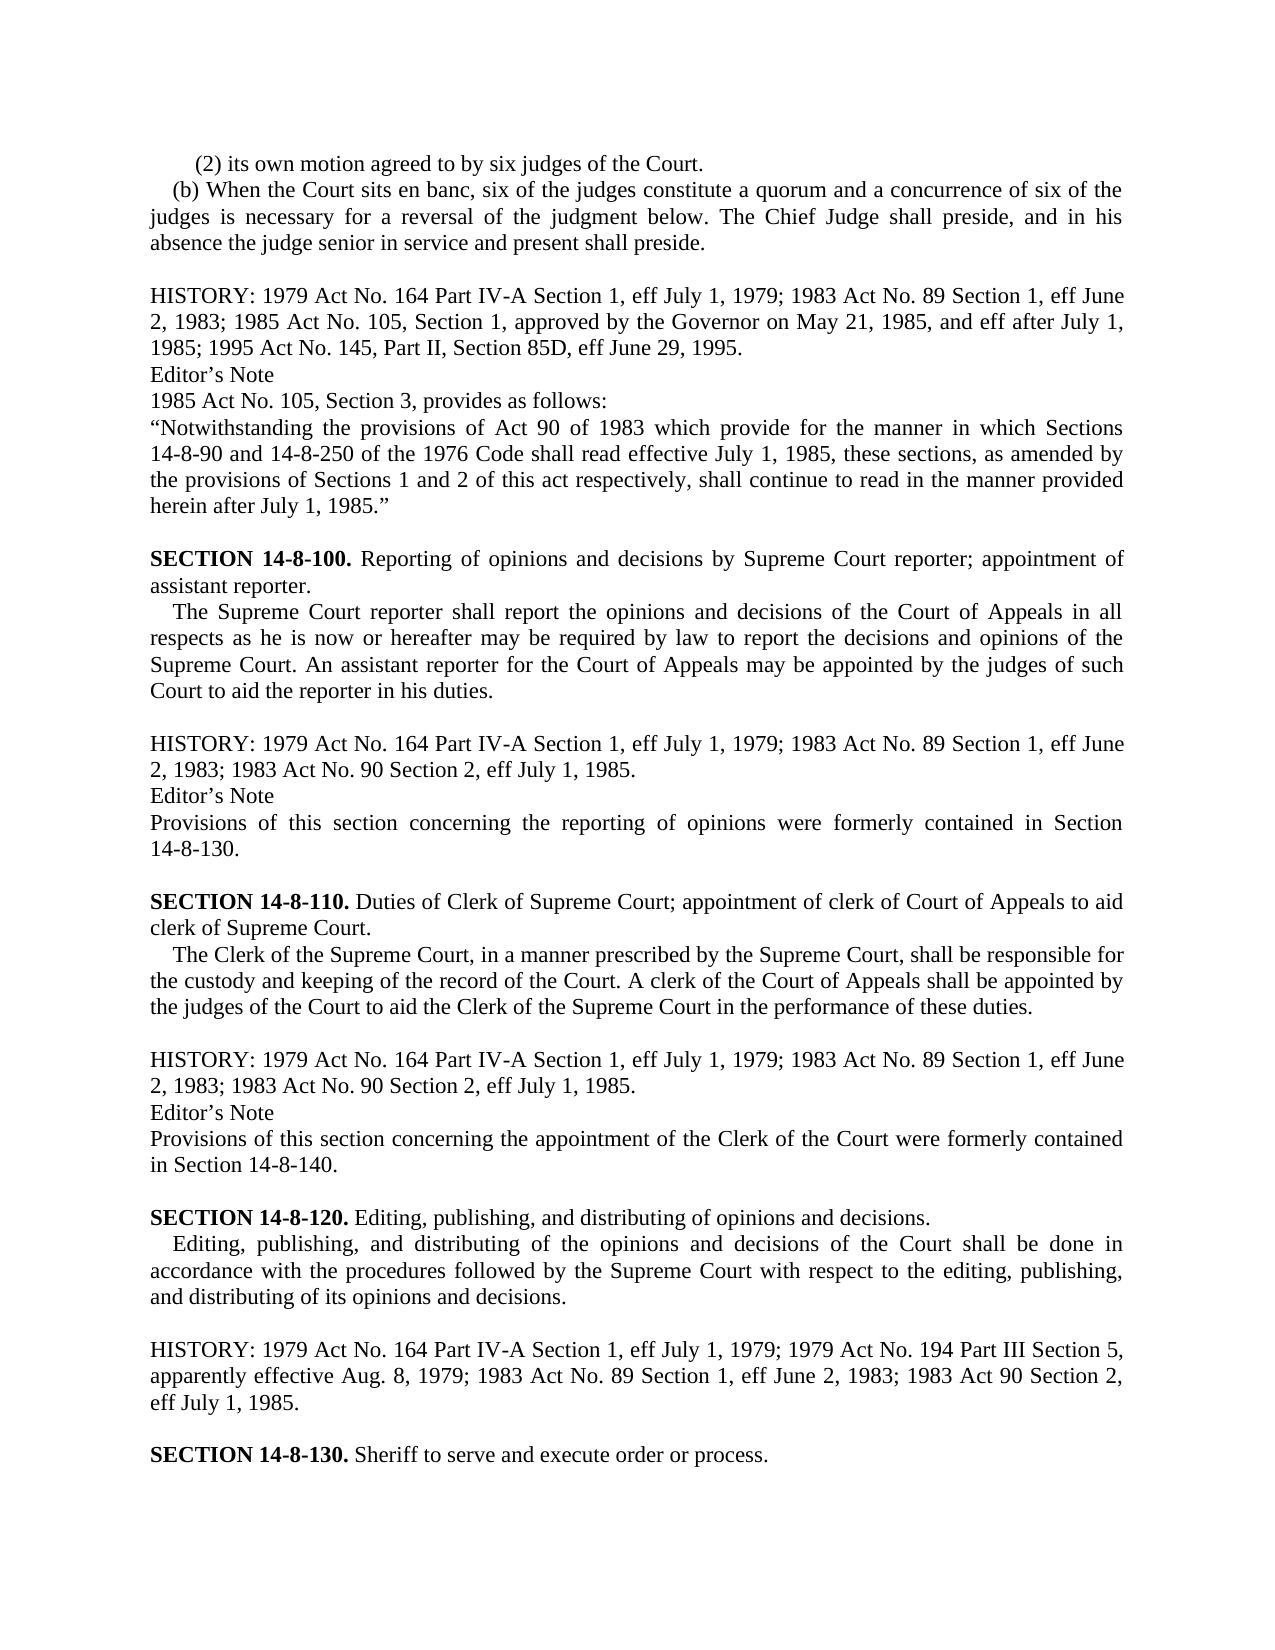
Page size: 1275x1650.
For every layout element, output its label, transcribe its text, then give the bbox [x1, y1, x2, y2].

text 1985 Act No. 105, Section 3, provides as follows: [150, 387, 1125, 413]
text (b) When the Court sits en banc, six of the judges constitute a quorum and a concurrence of six of the judges is necessary for a reversal of the judgment below. The Chief Judge shall preside, and in his absence the judge senior in service and present shall preside. [150, 176, 1125, 255]
text Editing, publishing, and distributing of the opinions and decisions of the Court shall be done in accordance with the procedures followed by the Supreme Court with respect to the editing, publishing, and distributing of its opinions and decisions. [150, 1231, 1125, 1309]
text Provisions of this section concerning the reporting of opinions were formerly contained in Section 14-8-130. [150, 809, 1125, 862]
text HISTORY: 1979 Act No. 164 Part IV-A Section 1, eff July 1, 1979; 1983 Act No. 89 Section 1, eff June 2, 1983; 1983 Act No. 90 Section 2, eff July 1, 1985. [150, 730, 1125, 782]
text SECTION 14-8-100. Reporting of opinions and decisions by Supreme Court reporter; appointment of assistant reporter. [150, 545, 1125, 598]
text HISTORY: 1979 Act No. 164 Part IV-A Section 1, eff July 1, 1979; 1983 Act No. 89 Section 1, eff June 2, 1983; 1985 Act No. 105, Section 1, approved by the Governor on May 21, 1985, and eff after July 1, 1985; 1995 Act No. 145, Part II, Section 85D, eff June 29, 1995. [150, 282, 1125, 361]
text “Notwithstanding the provisions of Act 90 of 1983 which provide for the manner in which Sections 14-8-90 and 14-8-250 of the 1976 Code shall read effective July 1, 1985, these sections, as amended by the provisions of Sections 1 and 2 of this act respectively, shall continue to read in the manner provided herein after July 1, 1985.” [150, 413, 1125, 519]
text SECTION 14-8-120. Editing, publishing, and distributing of opinions and decisions. [150, 1204, 1125, 1231]
text HISTORY: 1979 Act No. 164 Part IV-A Section 1, eff July 1, 1979; 1983 Act No. 89 Section 1, eff June 2, 1983; 1983 Act No. 90 Section 2, eff July 1, 1985. [150, 1046, 1125, 1099]
text Editor’s Note [150, 1099, 1125, 1125]
text Editor’s Note [150, 361, 1125, 387]
text (2) its own motion agreed to by six judges of the Court. [150, 150, 1125, 176]
text Provisions of this section concerning the appointment of the Clerk of the Court were formerly contained in Section 14-8-140. [150, 1125, 1125, 1178]
text The Clerk of the Supreme Court, in a manner prescribed by the Supreme Court, shall be responsible for the custody and keeping of the record of the Court. A clerk of the Court of Appeals shall be appointed by the judges of the Court to aid the Clerk of the Supreme Court in the performance of these duties. [150, 941, 1125, 1020]
text Editor’s Note [150, 782, 1125, 809]
text HISTORY: 1979 Act No. 164 Part IV-A Section 1, eff July 1, 1979; 1979 Act No. 194 Part III Section 5, apparently effective Aug. 8, 1979; 1983 Act No. 89 Section 1, eff June 2, 1983; 1983 Act 90 Section 2, eff July 1, 1985. [150, 1336, 1125, 1415]
text The Supreme Court reporter shall report the opinions and decisions of the Court of Appeals in all respects as he is now or hereafter may be required by law to report the decisions and opinions of the Supreme Court. An assistant reporter for the Court of Appeals may be appointed by the judges of such Court to aid the reporter in his duties. [150, 598, 1125, 703]
text SECTION 14-8-130. Sheriff to serve and execute order or process. [150, 1441, 1125, 1468]
text SECTION 14-8-110. Duties of Clerk of Supreme Court; appointment of clerk of Court of Appeals to aid clerk of Supreme Court. [150, 888, 1125, 941]
